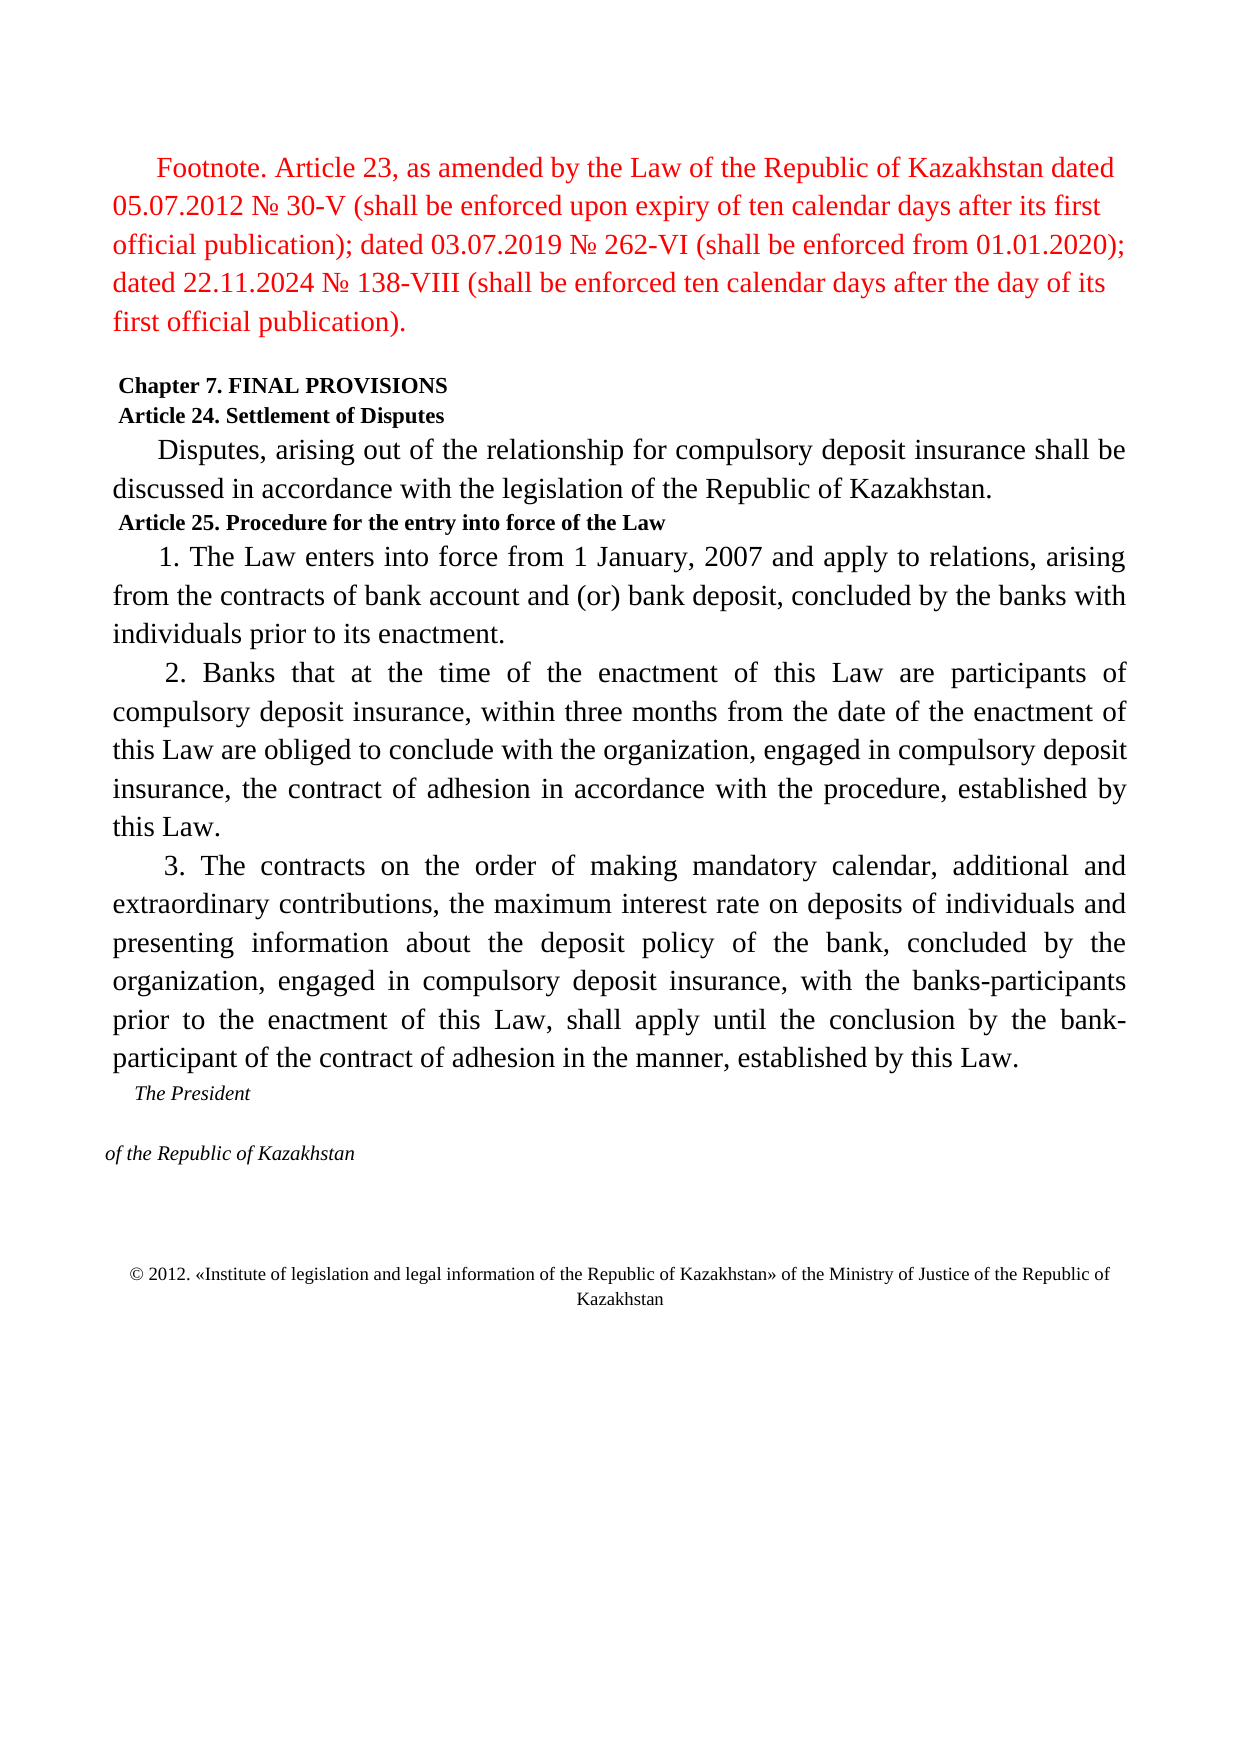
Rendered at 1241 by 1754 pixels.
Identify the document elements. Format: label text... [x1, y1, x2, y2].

text Article 25. Procedure for the entry into force of the Law [112, 509, 1128, 536]
text Article 24. Settlement of Disputes [112, 402, 1128, 428]
text 2. Banks that at the time of the enactment of this Law are participants of compulsory deposit insurance, within three months from the date of the enactment of this Law are obliged to conclude with the organization, engaged in compulsory deposit insurance, the contract of adhesion in accordance with the procedure, established by this Law. [112, 655, 1128, 843]
text 1. The Law enters into force from 1 January, 2007 and apply to relations, arising from the contracts of bank account and (or) bank deposit, concluded by the banks with individuals prior to its enactment. [112, 539, 1128, 650]
text Disputes, arising out of the relationship for compulsory deposit insurance shall be discussed in accordance with the legislation of the Republic of Kazakhstan. [112, 432, 1128, 504]
text 3. The contracts on the order of making mandatory calendar, additional and extraordinary contributions, the maximum interest rate on deposits of individuals and presenting information about the deposit policy of the bank, concluded by the organization, engaged in compulsory deposit insurance, with the banks-participants prior to the enactment of this Law, shall apply until the conclusion by the bank-participant of the contract of adhesion in the manner, established by this Law. [112, 848, 1128, 1074]
text Footnote. Article 23, as amended by the Law of the Republic of Kazakhstan dated 05.07.2012 № 30-V (shall be enforced upon expiry of ten calendar days after its first official publication); dated 03.07.2019 № 262-VI (shall be enforced from 01.01.2020); dated 22.11.2024 № 138-VIII (shall be enforced ten calendar days after the day of its first official publication). [112, 150, 1128, 368]
text © 2012. «Institute of legislation and legal information of the Republic of Kazakhstan» of the Ministry of Justice of the Republic of Kazakhstan [112, 1263, 1128, 1309]
text Chapter 7. FINAL PROVISIONS [112, 372, 1128, 398]
table_header The President of the Republic of Kazakhstan [101, 1079, 1240, 1172]
